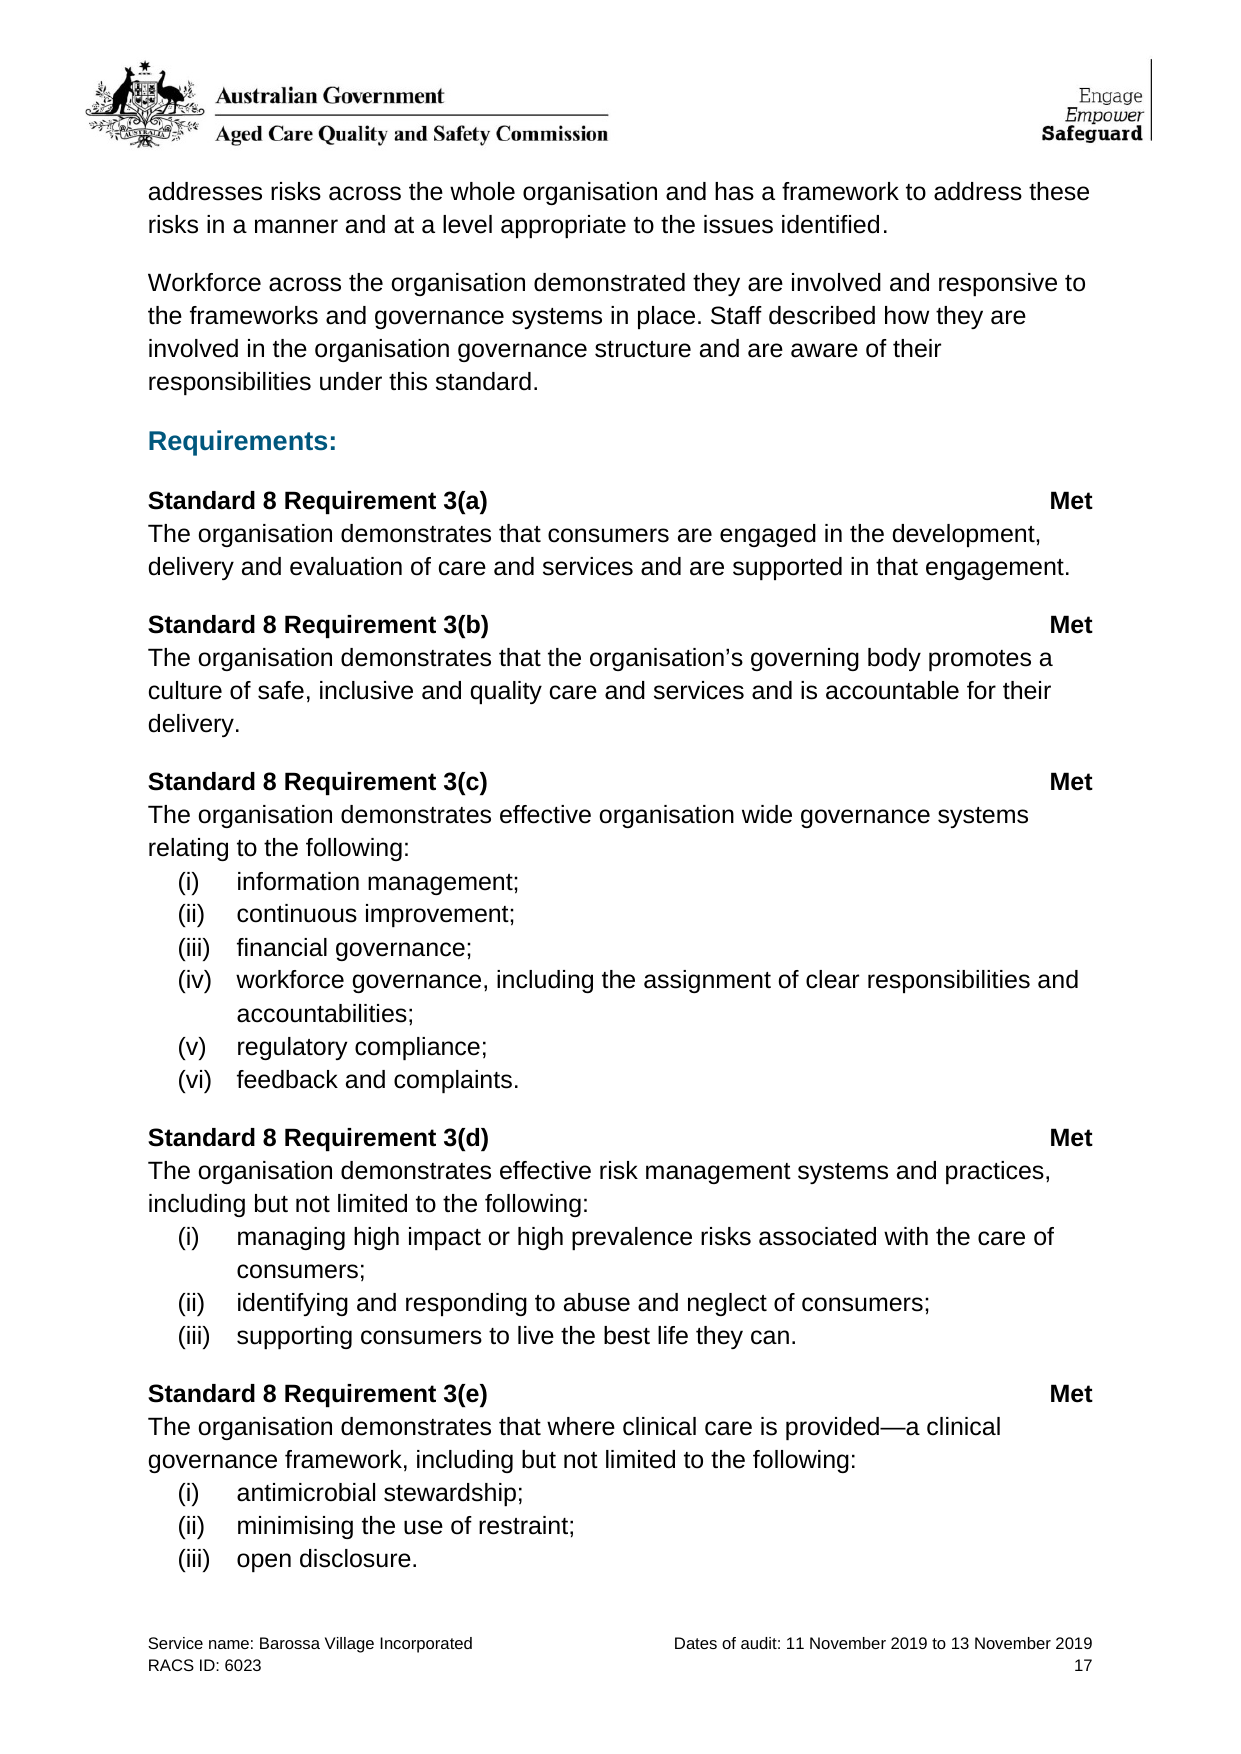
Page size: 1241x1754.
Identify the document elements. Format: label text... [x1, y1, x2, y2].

text The organisation demonstrates effective organisation wide governance systems relating to the following: [148, 800, 1092, 862]
list supporting consumers to live the best life they can. [177, 1321, 1092, 1349]
list financial governance; [177, 932, 1092, 961]
list information management; [177, 866, 1092, 895]
list workforce governance, including the assignment of clear responsibilities and accountabilities; [177, 966, 1092, 1027]
subtitle Standard 8 Requirement 3(b) Met [148, 610, 1092, 639]
subtitle Standard 8 Requirement 3(e) Met [148, 1379, 1092, 1407]
list managing high impact or high prevalence risks associated with the care of consumers; [177, 1222, 1092, 1283]
list feedback and complaints. [177, 1064, 1092, 1093]
list regulatory compliance; [177, 1032, 1092, 1060]
text The organisation demonstrates effective risk management systems and practices, including but not limited to the following: [148, 1156, 1092, 1217]
list identifying and responding to abuse and neglect of consumers; [177, 1288, 1092, 1316]
list open disclosure. [177, 1544, 1092, 1573]
text The organisation demonstrates that where clinical care is provided—a clinical governance framework, including but not limited to the following: [148, 1412, 1092, 1473]
text The organisation demonstrates that consumers are engaged in the development, delivery and evaluation of care and services and are supported in that engagement. [148, 519, 1092, 581]
list minimising the use of restraint; [177, 1511, 1092, 1539]
subtitle Standard 8 Requirement 3(d) Met [148, 1123, 1092, 1151]
text The organisation demonstrates that the organisation’s governing body promotes a culture of safe, inclusive and quality care and services and is accountable for their delivery. [148, 643, 1092, 738]
text Workforce across the organisation demonstrated they are involved and responsive to the frameworks and governance systems in place. Staff described how they are involved in the organisation governance structure and are aware of their responsibilities under this standard. [148, 268, 1092, 396]
list continuous improvement; [177, 899, 1092, 928]
picture [0, 0, 1240, 169]
list antimicrobial stewardship; [177, 1478, 1092, 1507]
subtitle Standard 8 Requirement 3(a) Met [148, 486, 1092, 515]
subtitle Requirements: [148, 425, 1092, 457]
subtitle Standard 8 Requirement 3(c) Met [148, 767, 1092, 796]
